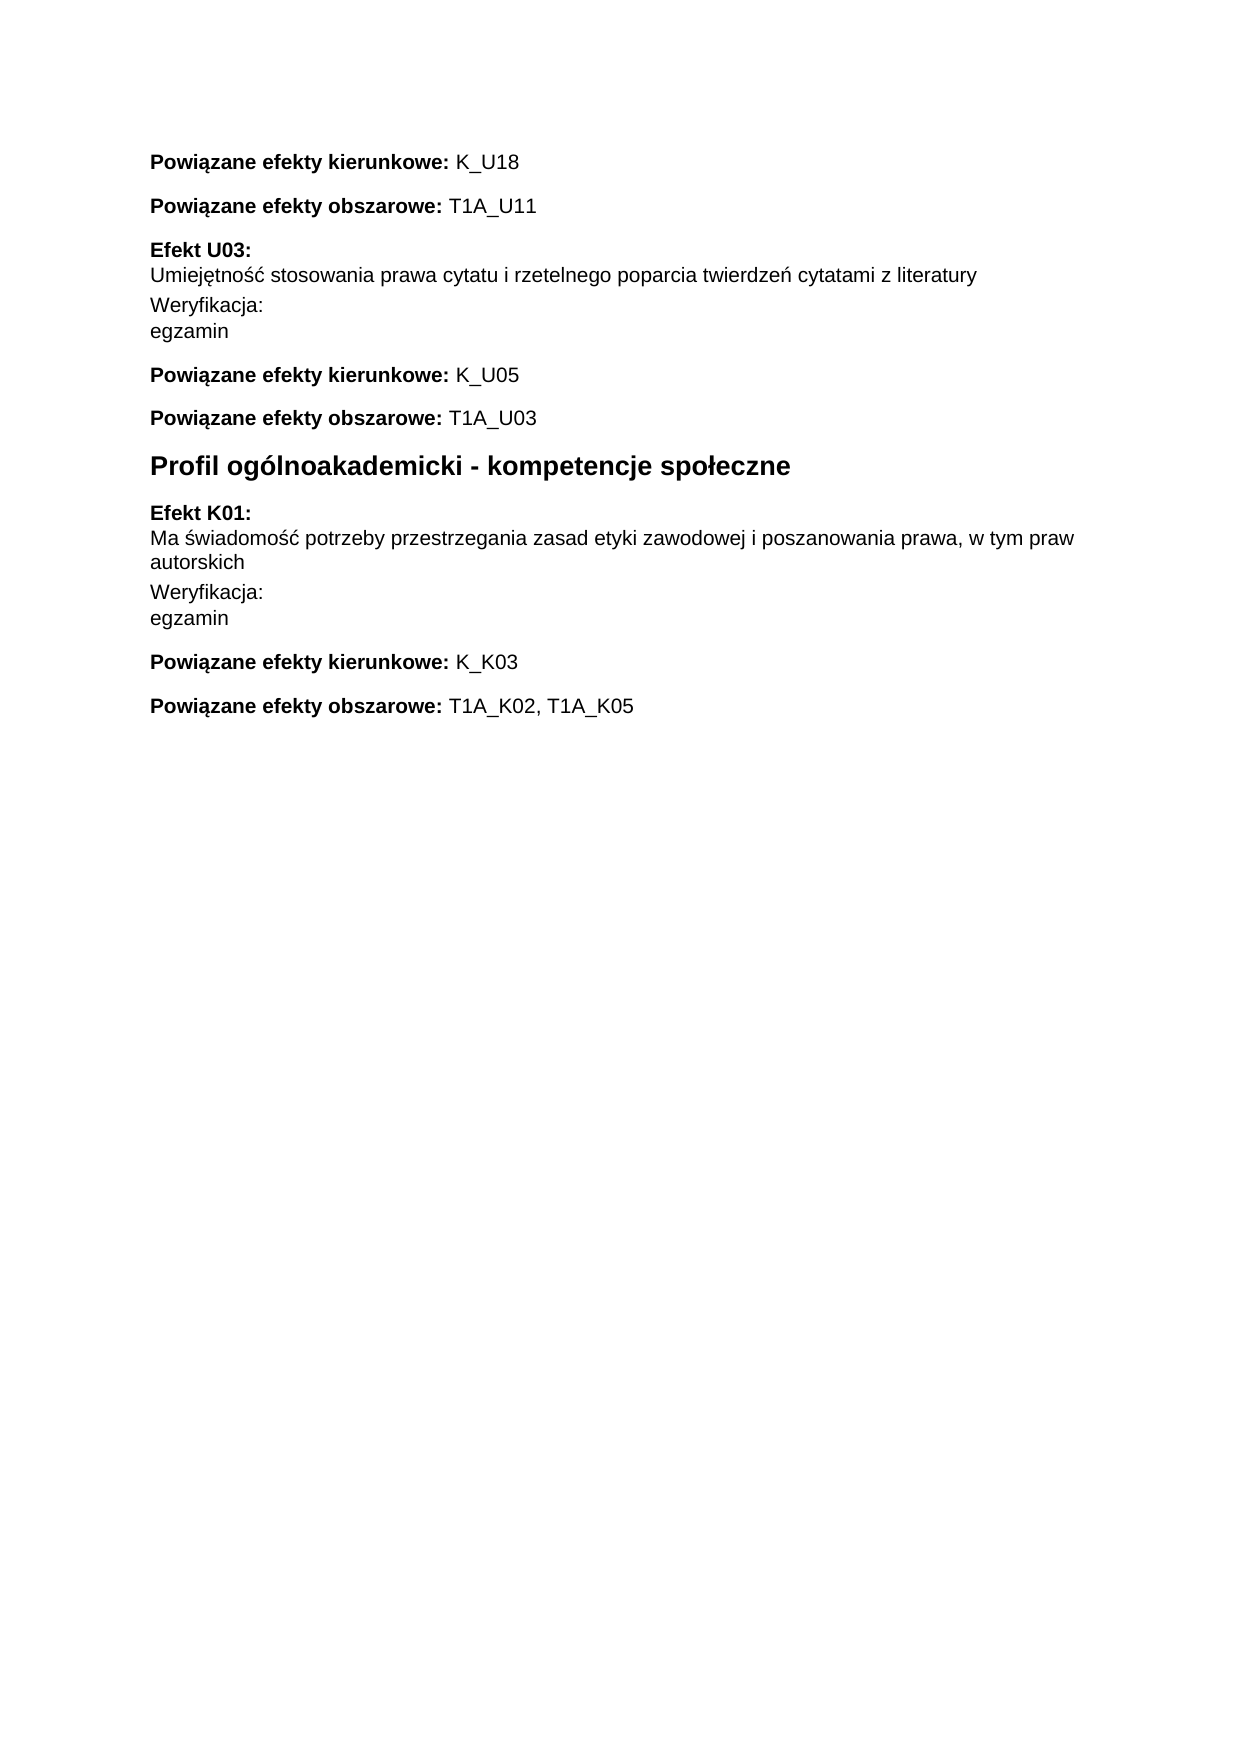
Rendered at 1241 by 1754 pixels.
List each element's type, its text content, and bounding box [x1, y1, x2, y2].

text Powiązane efekty kierunkowe: K_U18 [150, 150, 1090, 174]
text Powiązane efekty obszarowe: T1A_U03 [150, 406, 1090, 430]
text Ma świadomość potrzeby przestrzegania zasad etyki zawodowej i poszanowania prawa, w tym praw autorskich [150, 526, 1090, 574]
text Weryfikacja: [150, 293, 1090, 317]
text Weryfikacja: [150, 580, 1090, 604]
text Powiązane efekty kierunkowe: K_K03 [150, 650, 1090, 674]
subtitle Profil ogólnoakademicki - kompetencje społeczne [150, 450, 1090, 481]
text Efekt K01: [150, 501, 1090, 525]
text Powiązane efekty obszarowe: T1A_U11 [150, 194, 1090, 218]
text egzamin [150, 319, 1090, 343]
text egzamin [150, 606, 1090, 630]
text Powiązane efekty kierunkowe: K_U05 [150, 362, 1090, 386]
text Umiejętność stosowania prawa cytatu i rzetelnego poparcia twierdzeń cytatami z literatury [150, 262, 1090, 286]
text Efekt U03: [150, 237, 1090, 261]
text Powiązane efekty obszarowe: T1A_K02, T1A_K05 [150, 694, 1090, 718]
